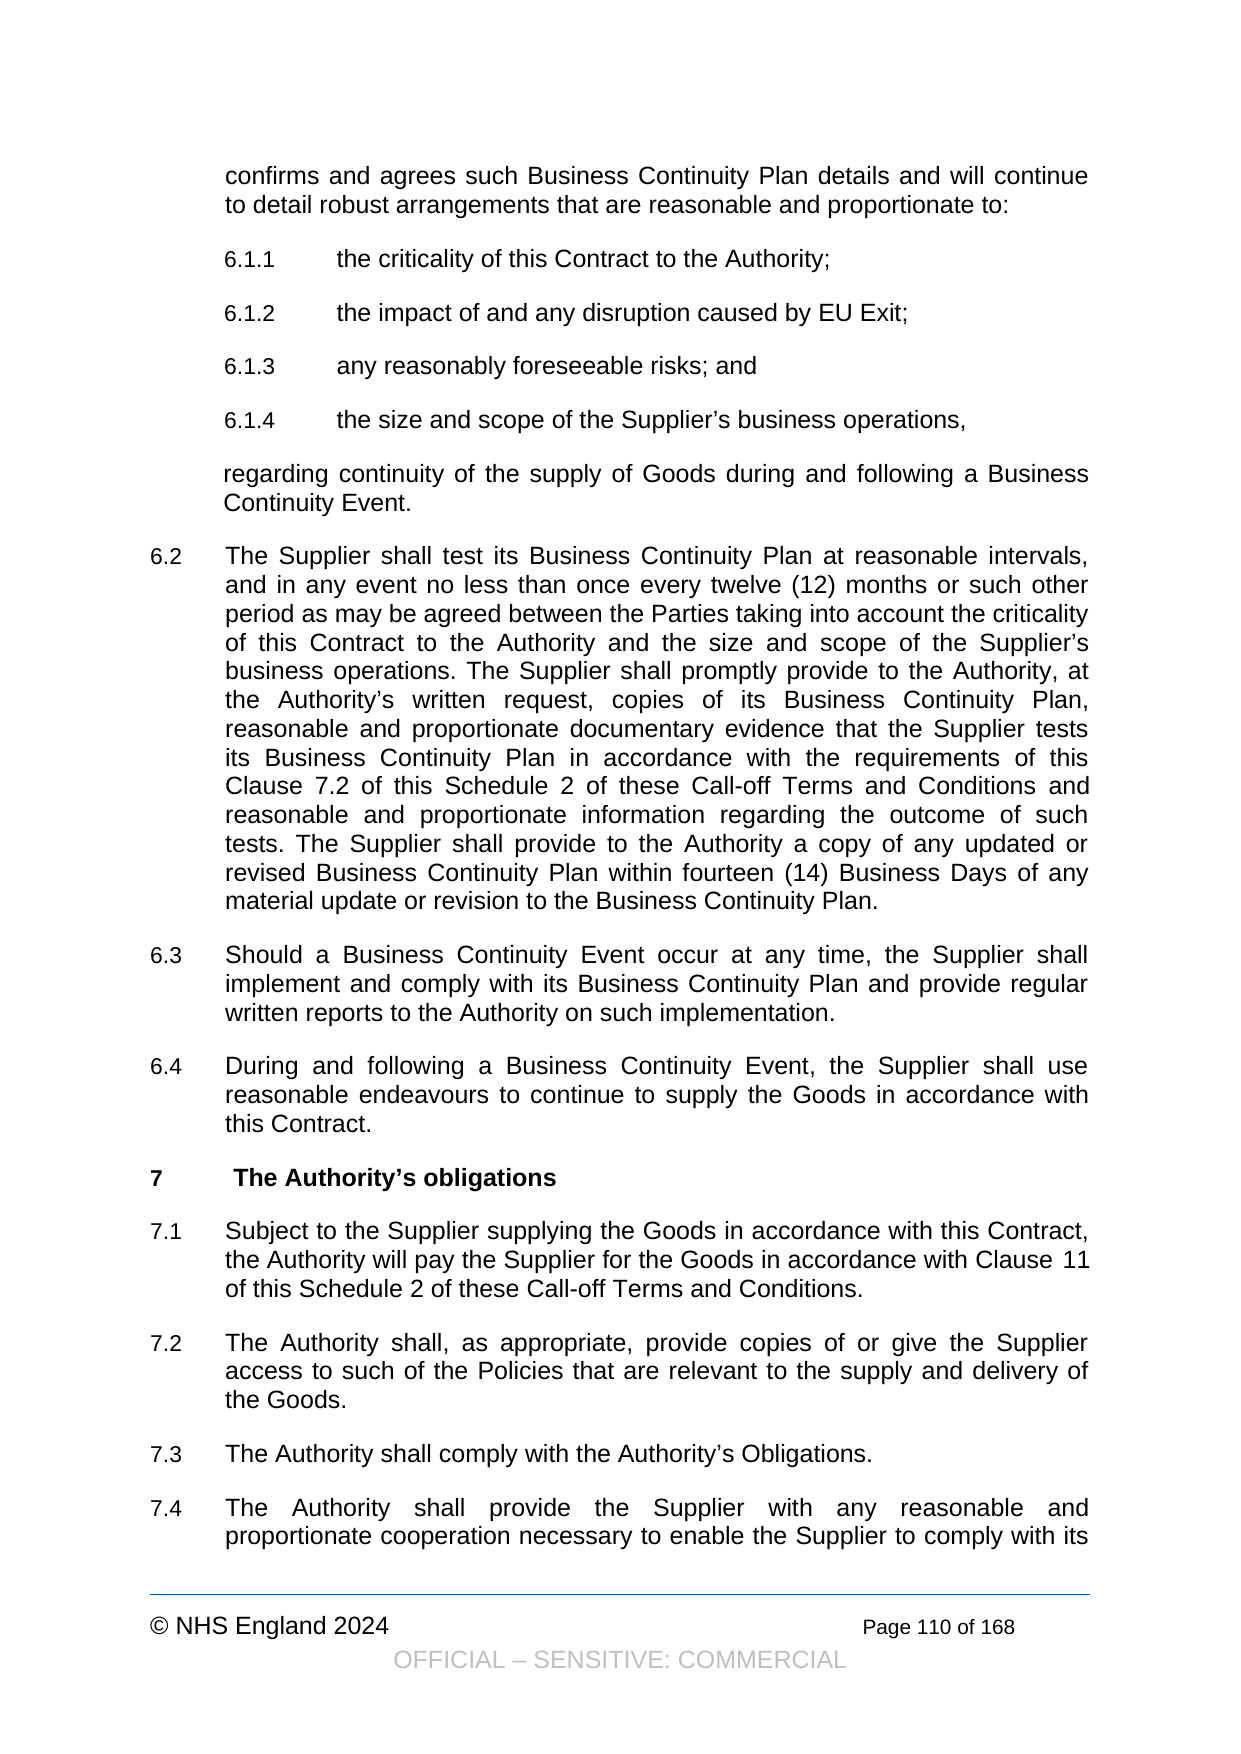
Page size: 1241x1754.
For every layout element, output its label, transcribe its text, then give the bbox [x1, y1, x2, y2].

subtitle Should a Business Continuity Event occur at any time, the Supplier shall implement and comply with its Business Continuity Plan and provide regular written reports to the Authority on such implementation. [150, 940, 1090, 1026]
subtitle the size and scope of the Supplier’s business operations, [224, 405, 1090, 434]
subtitle The Authority’s obligations [150, 1162, 1090, 1191]
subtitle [150, 1492, 1090, 1550]
subtitle The Authority shall, as appropriate, provide copies of or give the Supplier access to such of the Policies that are relevant to the supply and delivery of the Goods. [150, 1327, 1090, 1414]
subtitle regarding continuity of the supply of Goods during and following a Business Continuity Event. [223, 459, 1090, 516]
subtitle Subject to the Supplier supplying the Goods in accordance with this Contract, the Authority will pay the Supplier for the Goods in accordance with Clause 11 of this Schedule 2 of these Call-off Terms and Conditions. [150, 1216, 1090, 1302]
subtitle any reasonably foreseeable risks; and [224, 351, 1090, 380]
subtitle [150, 161, 1090, 219]
subtitle the impact of and any disruption caused by EU Exit; [224, 297, 1090, 326]
subtitle The Authority shall comply with the Authority’s Obligations. [150, 1439, 1090, 1467]
subtitle During and following a Business Continuity Event, the Supplier shall use reasonable endeavours to continue to supply the Goods in accordance with this Contract. [150, 1051, 1090, 1137]
subtitle The Supplier shall test its Business Continuity Plan at reasonable intervals, and in any event no less than once every twelve (12) months or such other period as may be agreed between the Parties taking into account the criticality of this Contract to the Authority and the size and scope of the Supplier’s business operations. The Supplier shall promptly provide to the Authority, at the Authority’s written request, copies of its Business Continuity Plan, reasonable and proportionate documentary evidence that the Supplier tests its Business Continuity Plan in accordance with the requirements of this Clause 7.2 of this Schedule 2 of these Call-off Terms and Conditions and reasonable and proportionate information regarding the outcome of such tests. The Supplier shall provide to the Authority a copy of any updated or revised Business Continuity Plan within fourteen (14) Business Days of any material update or revision to the Business Continuity Plan. [150, 541, 1090, 915]
subtitle the criticality of this Contract to the Authority; [224, 244, 1090, 272]
